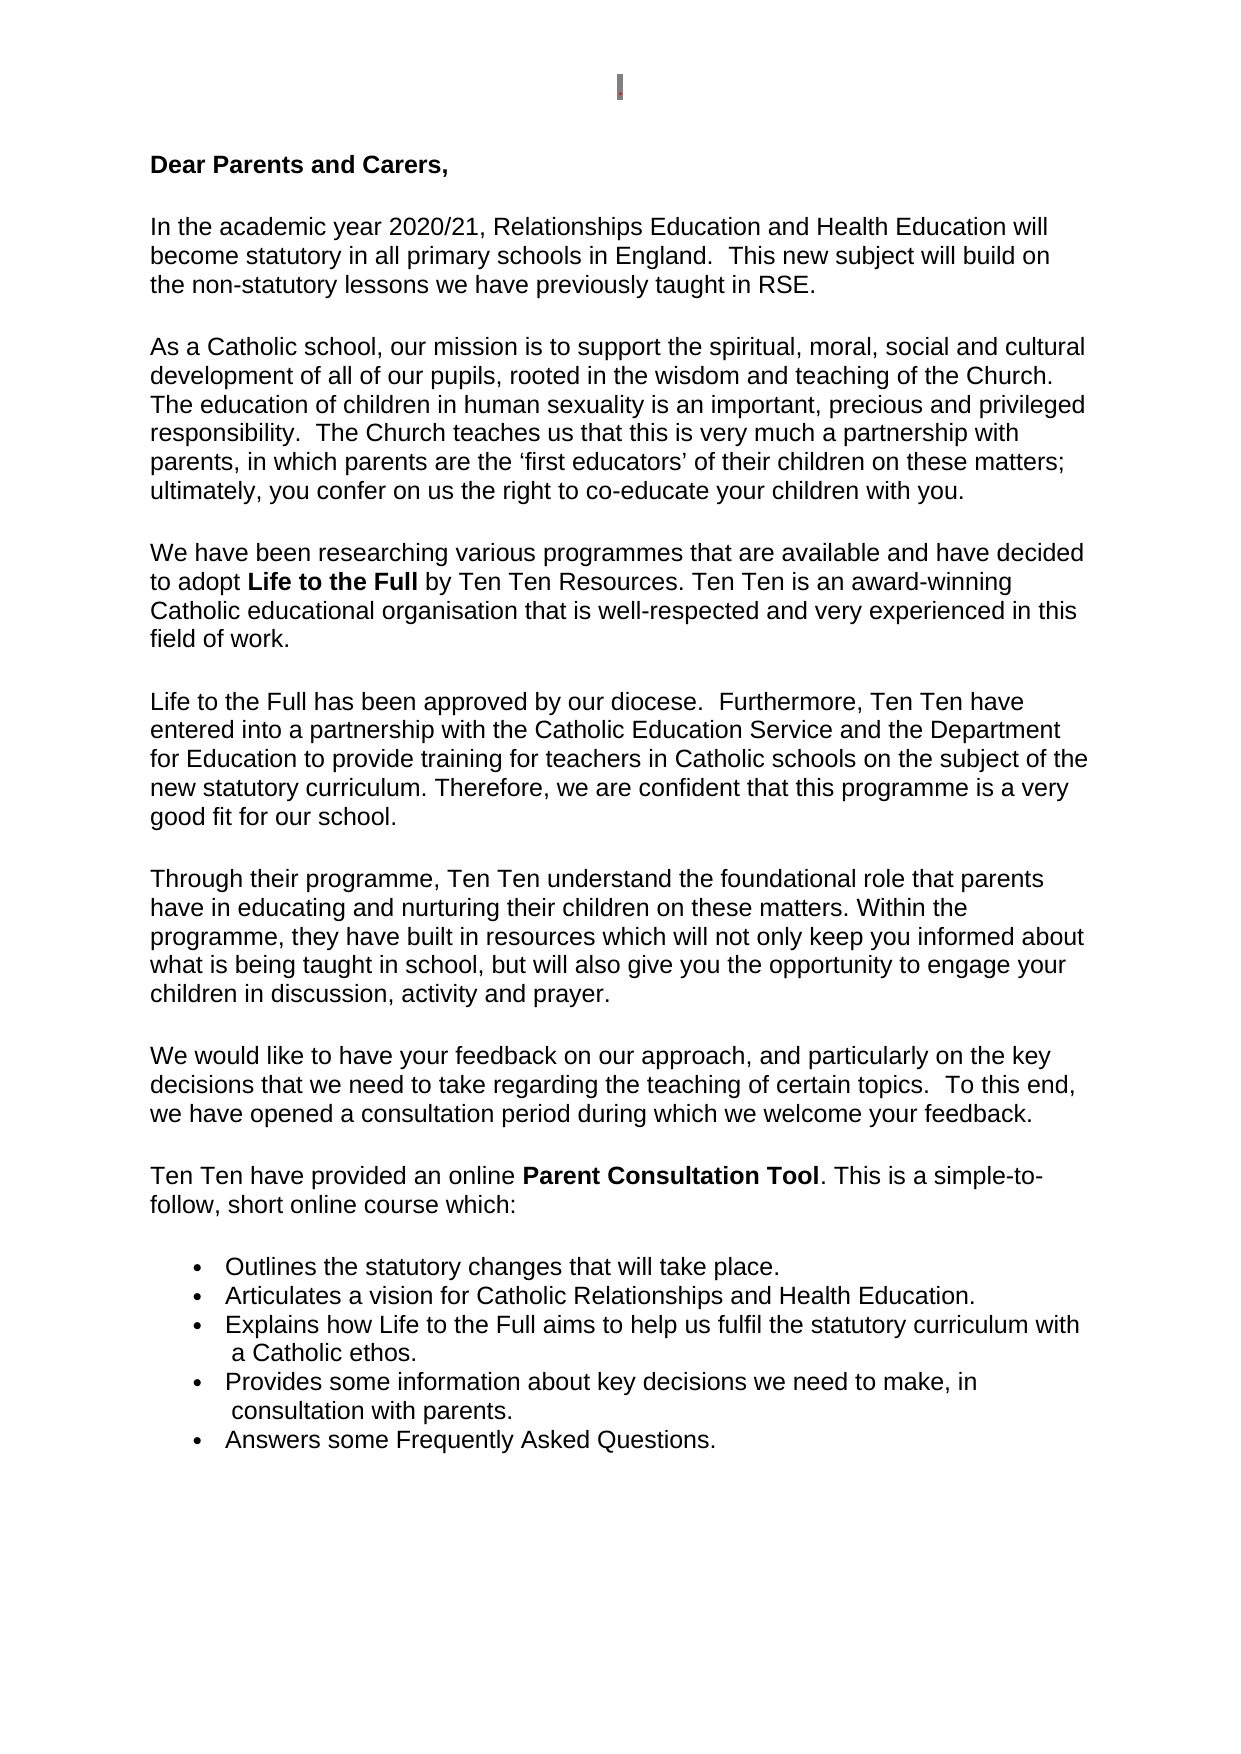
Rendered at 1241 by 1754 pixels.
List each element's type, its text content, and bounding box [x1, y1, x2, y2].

list Explains how Life to the Full aims to help us fulfil the statutory curriculum with a Catholic ethos. [194, 1309, 1090, 1367]
text We would like to have your feedback on our approach, and particularly on the key decisions that we need to take regarding the teaching of certain topics. To this end, we have opened a consultation period during which we welcome your feedback. [150, 1041, 1090, 1127]
text Ten Ten have provided an online Parent Consultation Tool. This is a simple-to-follow, short online course which: [150, 1161, 1090, 1218]
text We have been researching various programmes that are available and have decided to adopt Life to the Full by Ten Ten Resources. Ten Ten is an award-winning Catholic educational organisation that is well-respected and very experienced in this field of work. [150, 538, 1090, 653]
list Articulates a vision for Catholic Relationships and Health Education. [194, 1281, 1090, 1309]
text As a Catholic school, our mission is to support the spiritual, moral, social and cultural development of all of our pupils, rooted in the wisdom and teaching of the Church. The education of children in human sexuality is an important, precious and privileged responsibility. The Church teaches us that this is very much a partnership with parents, in which parents are the ‘first educators’ of their children on these matters; ultimately, you confer on us the right to co-educate your children with you. [150, 332, 1090, 504]
text Through their programme, Ten Ten understand the foundational role that parents have in educating and nurturing their children on these matters. Within the programme, they have built in resources which will not only keep you informed about what is being taught in school, but will also give you the opportunity to engage your children in discussion, activity and prayer. [150, 864, 1090, 1008]
list Answers some Frequently Asked Questions. [194, 1424, 1090, 1453]
list Provides some information about key decisions we need to make, in consultation with parents. [194, 1367, 1090, 1424]
list Outlines the statutory changes that will take place. [194, 1252, 1090, 1281]
text Life to the Full has been approved by our diocese. Furthermore, Ten Ten have entered into a partnership with the Catholic Education Service and the Department for Education to provide training for teachers in Catholic schools on the subject of the new statutory curriculum. Therefore, we are confident that this programme is a very good fit for our school. [150, 687, 1090, 830]
text In the academic year 2020/21, Relationships Education and Health Education will become statutory in all primary schools in England. This new subject will build on the non-statutory lessons we have previously taught in RSE. [150, 212, 1090, 298]
text Dear Parents and Carers, [150, 150, 1090, 179]
